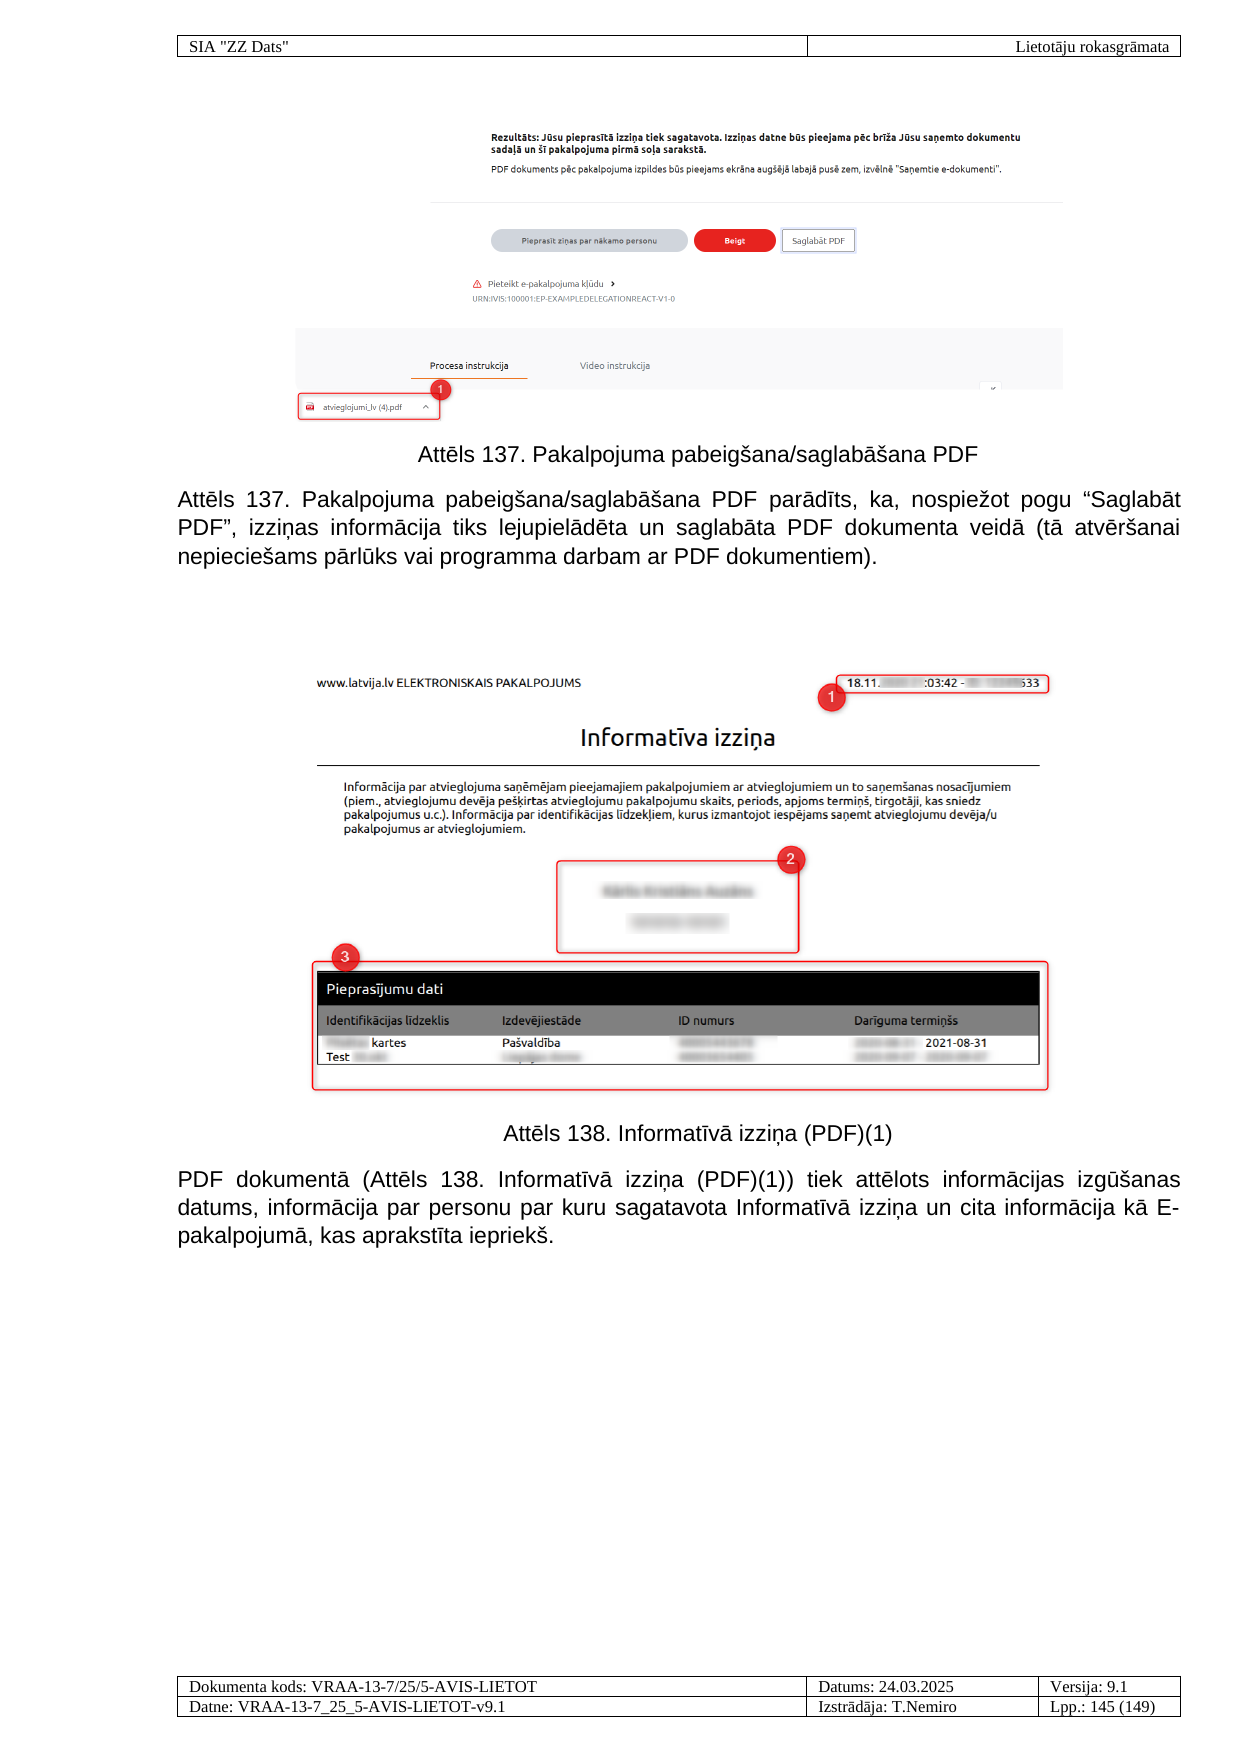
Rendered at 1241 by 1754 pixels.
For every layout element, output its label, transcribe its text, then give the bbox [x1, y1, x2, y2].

text PDF dokumentā (Attēls 138. Informatīvā izziņa (PDF)(1)) tiek attēlots informācijas izgūšanas datums, informācija par personu par kuru sagatavota Informatīvā izziņa un cita informācija kā E-pakalpojumā, kas aprakstīta iepriekš. [177, 1166, 1181, 1249]
picture [295, 93, 1063, 422]
text Attēls 137. Pakalpojuma pabeigšana/saglabāšana PDF parādīts, ka, nospiežot pogu “Saglabāt PDF”, izziņas informācija tiks lejupielādēta un saglabāta PDF dokumenta veidā (tā atvēršanai nepieciešams pārlūks vai programma darbam ar PDF dokumentiem). [177, 486, 1181, 569]
text Attēls 137. Pakalpojuma pabeigšana/saglabāšana PDF [215, 441, 1181, 467]
text Attēls 138. Informatīvā izziņa (PDF)(1) [215, 1120, 1181, 1147]
picture [295, 659, 1063, 1102]
